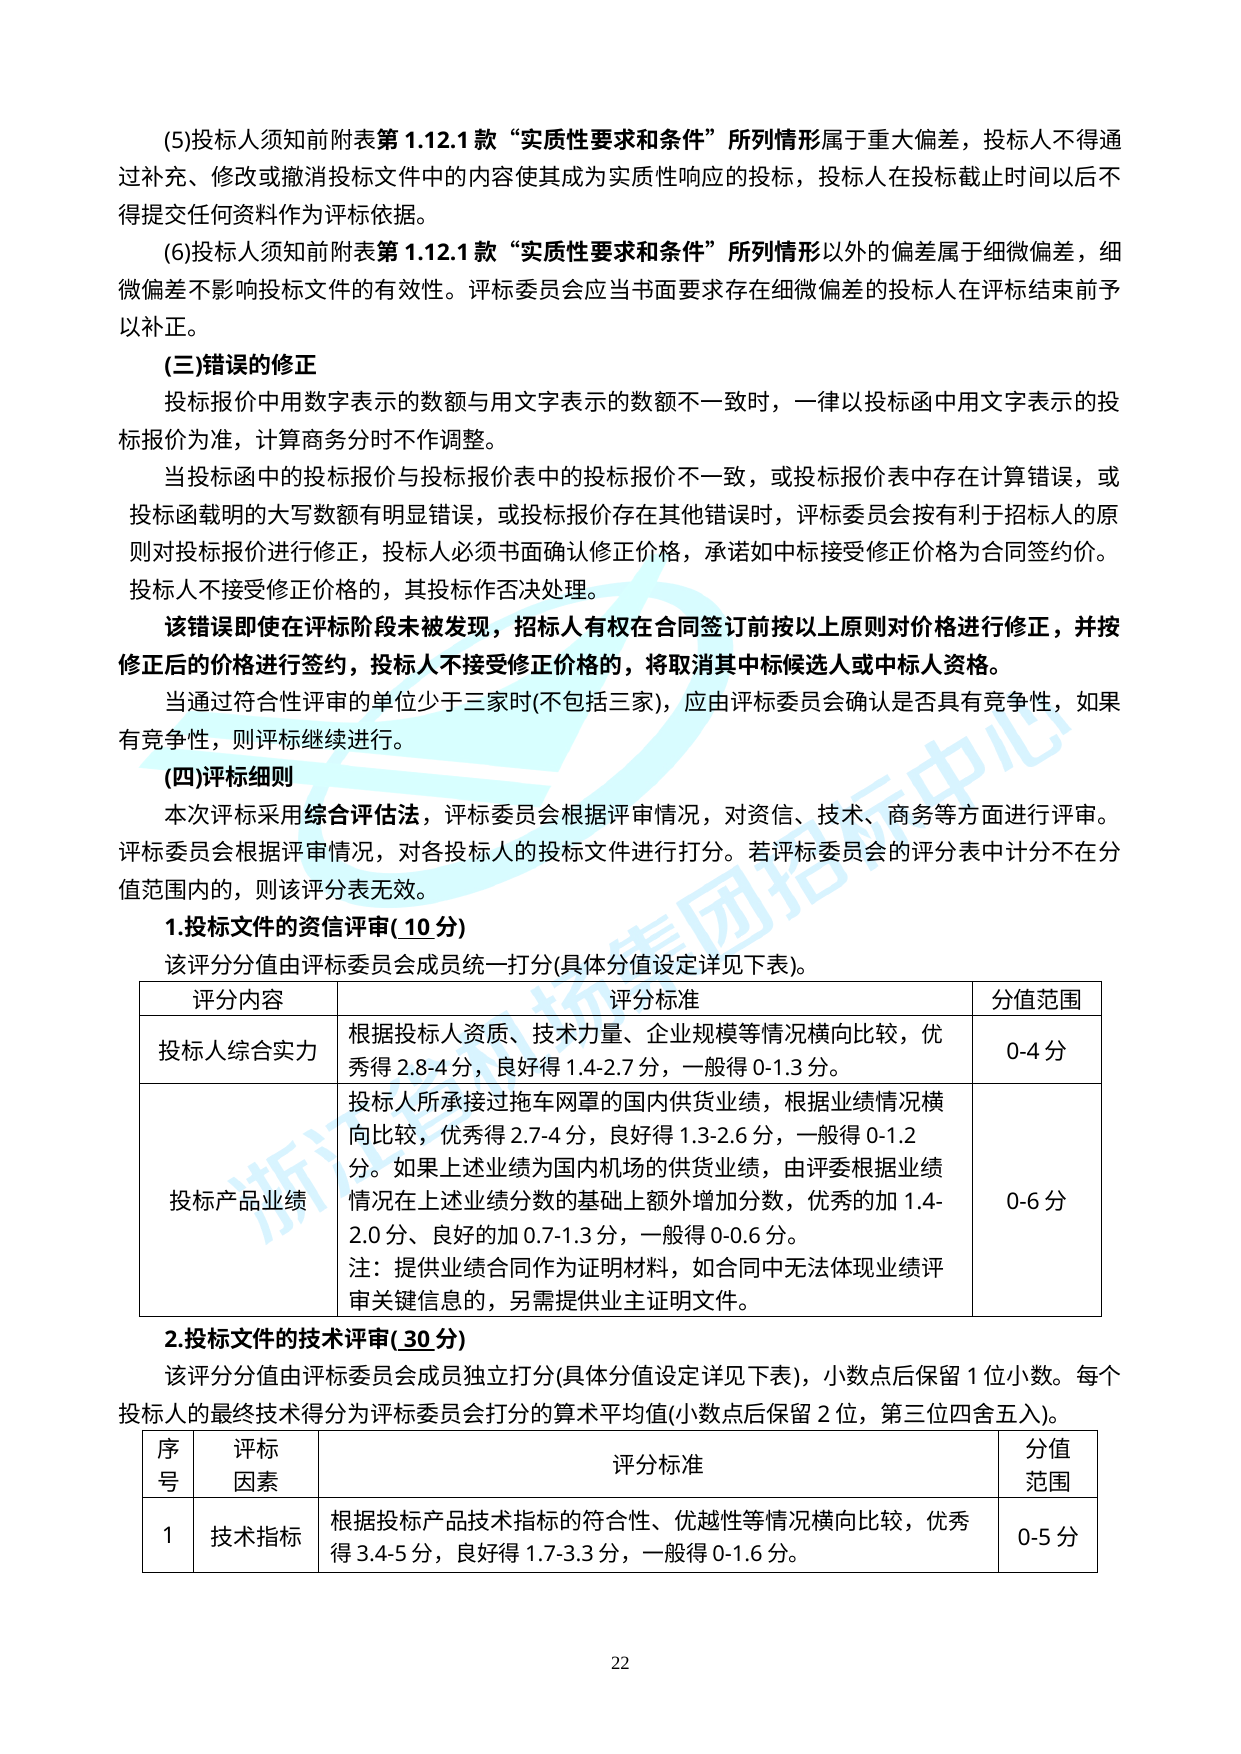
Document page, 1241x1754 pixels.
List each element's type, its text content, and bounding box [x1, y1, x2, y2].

table_cell 根据投标人资质、技术力量、企业规模等情况横向比较，优秀得2.8-4分，良好得1.4-2.7分，一般得0-1.3分。 [338, 1016, 972, 1082]
table_cell 投标人所承接过拖车网罩的国内供货业绩，根据业绩情况横向比较，优秀得2.7-4分，良好得1.3-2.6分，一般得0-1.2分。如果上述业绩为国内机场的供货业绩，由评委根据业绩情况在上述业绩分数的基础上额外增加分数，优秀的加1.4-2.0分、良好的加0.7-1.3分，一般得0-0.6分。 注：提供业绩合同作为证明材料，如合同中无法体现业绩评审关键信息的，另需提供业主证明文件。 [338, 1084, 972, 1316]
table_cell 1 [143, 1498, 193, 1572]
table_header 评标 因素 [194, 1431, 318, 1497]
table_header 序号 [143, 1431, 193, 1497]
table_header 分值范围 [973, 982, 1101, 1015]
text 当投标函中的投标报价与投标报价表中的投标报价不一致，或投标报价表中存在计算错误，或投标函载明的大写数额有明显错误，或投标报价存在其他错误时，评标委员会按有利于招标人的原则对投标报价进行修正，投标人必须书面确认修正价格，承诺如中标接受修正价格为合同签约价。投标人不接受修正价格的，其投标作否决处理。 [129, 456, 1122, 606]
table_header 评分标准 [338, 982, 972, 1015]
table_cell 技术指标 [194, 1498, 318, 1572]
text (三)错误的修正 [118, 343, 1122, 381]
table_cell 0-4分 [973, 1016, 1101, 1082]
text 该评分分值由评标委员会成员独立打分(具体分值设定详见下表)，小数点后保留1位小数。每个投标人的最终技术得分为评标委员会打分的算术平均值(小数点后保留2位，第三位四舍五入)。 [118, 1355, 1122, 1430]
text 该错误即使在评标阶段未被发现，招标人有权在合同签订前按以上原则对价格进行修正，并按修正后的价格进行签约，投标人不接受修正价格的，将取消其中标候选人或中标人资格。 [118, 606, 1122, 681]
table_header 评分内容 [140, 982, 337, 1015]
table_cell 0-6分 [973, 1084, 1101, 1316]
table_cell 根据投标产品技术指标的符合性、优越性等情况横向比较，优秀得3.4-5分，良好得1.7-3.3分，一般得0-1.6分。 [319, 1498, 998, 1572]
text (6)投标人须知前附表第1.12.1款“实质性要求和条件”所列情形以外的偏差属于细微偏差，细微偏差不影响投标文件的有效性。评标委员会应当书面要求存在细微偏差的投标人在评标结束前予以补正。 [118, 231, 1122, 343]
text 该评分分值由评标委员会成员统一打分(具体分值设定详见下表)。 [118, 943, 1122, 981]
table_cell 投标产品业绩 [140, 1084, 337, 1316]
text 投标报价中用数字表示的数额与用文字表示的数额不一致时，一律以投标函中用文字表示的投标报价为准，计算商务分时不作调整。 [118, 381, 1122, 456]
table_cell 投标人综合实力 [140, 1016, 337, 1082]
text 2.投标文件的技术评审( 30分) [118, 1317, 1122, 1355]
text (5)投标人须知前附表第1.12.1款“实质性要求和条件”所列情形属于重大偏差，投标人不得通过补充、修改或撤消投标文件中的内容使其成为实质性响应的投标，投标人在投标截止时间以后不得提交任何资料作为评标依据。 [118, 118, 1122, 231]
text 当通过符合性评审的单位少于三家时(不包括三家)，应由评标委员会确认是否具有竞争性，如果有竞争性，则评标继续进行。 [118, 681, 1122, 756]
table_header 分值 范围 [999, 1431, 1097, 1497]
text (四)评标细则 [118, 756, 1122, 793]
text 1.投标文件的资信评审( 10分) [118, 906, 1122, 943]
text 本次评标采用综合评估法，评标委员会根据评审情况，对资信、技术、商务等方面进行评审。评标委员会根据评审情况，对各投标人的投标文件进行打分。若评标委员会的评分表中计分不在分值范围内的，则该评分表无效。 [118, 793, 1122, 906]
table_header 评分标准 [319, 1431, 998, 1497]
table_cell 0-5分 [999, 1498, 1097, 1572]
